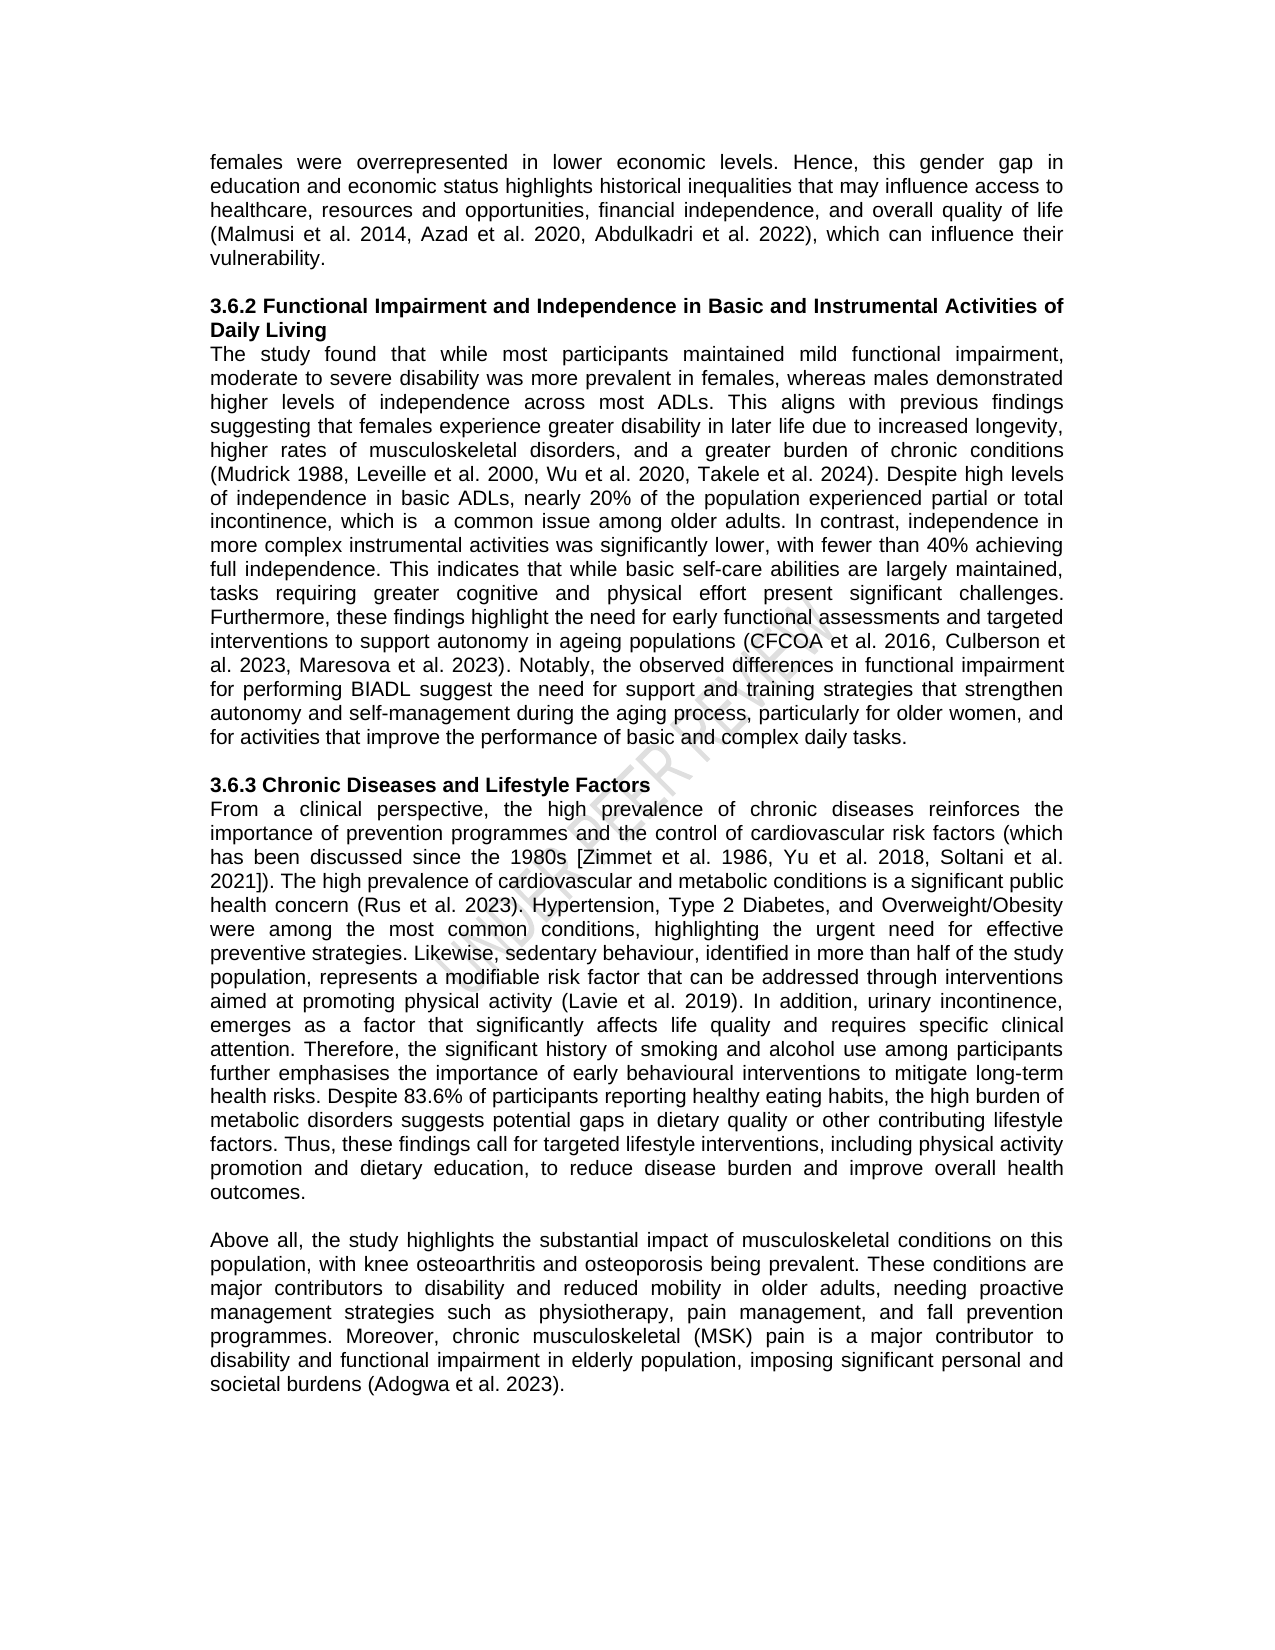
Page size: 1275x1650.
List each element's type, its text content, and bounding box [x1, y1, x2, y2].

text The study found that while most participants maintained mild functional impairment, moderate to severe disability was more prevalent in females, whereas males demonstrated higher levels of independence across most ADLs. This aligns with previous findings suggesting that females experience greater disability in later life due to increased longevity, higher rates of musculoskeletal disorders, and a greater burden of chronic conditions (Mudrick 1988, Leveille et al. 2000, Wu et al. 2020, Takele et al. 2024). Despite high levels of independence in basic ADLs, nearly 20% of the population experienced partial or total incontinence, which is a common issue among older adults. In contrast, independence in more complex instrumental activities was significantly lower, with fewer than 40% achieving full independence. This indicates that while basic self-care abilities are largely maintained, tasks requiring greater cognitive and physical effort present significant challenges. Furthermore, these findings highlight the need for early functional assessments and targeted interventions to support autonomy in ageing populations (CFCOA et al. 2016, Culberson et al. 2023, Maresova et al. 2023). Notably, the observed differences in functional impairment for performing BIADL suggest the need for support and training strategies that strengthen autonomy and self-management during the aging process, particularly for older women, and for activities that improve the performance of basic and complex daily tasks. [210, 342, 1065, 749]
text Above all, the study highlights the substantial impact of musculoskeletal conditions on this population, with knee osteoarthritis and osteoporosis being prevalent. These conditions are major contributors to disability and reduced mobility in older adults, needing proactive management strategies such as physiotherapy, pain management, and fall prevention programmes. Moreover, chronic musculoskeletal (MSK) pain is a major contributor to disability and functional impairment in elderly population, imposing significant personal and societal burdens (Adogwa et al. 2023). [210, 1228, 1065, 1396]
text 3.6.3 Chronic Diseases and Lifestyle Factors [210, 773, 1065, 797]
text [210, 150, 1065, 270]
text 3.6.2 Functional Impairment and Independence in Basic and Instrumental Activities of Daily Living [210, 294, 1065, 342]
text From a clinical perspective, the high prevalence of chronic diseases reinforces the importance of prevention programmes and the control of cardiovascular risk factors (which has been discussed since the 1980s [Zimmet et al. 1986, Yu et al. 2018, Soltani et al. 2021]). The high prevalence of cardiovascular and metabolic conditions is a significant public health concern (Rus et al. 2023). Hypertension, Type 2 Diabetes, and Overweight/Obesity were among the most common conditions, highlighting the urgent need for effective preventive strategies. Likewise, sedentary behaviour, identified in more than half of the study population, represents a modifiable risk factor that can be addressed through interventions aimed at promoting physical activity (Lavie et al. 2019). In addition, urinary incontinence, emerges as a factor that significantly affects life quality and requires specific clinical attention. Therefore, the significant history of smoking and alcohol use among participants further emphasises the importance of early behavioural interventions to mitigate long-term health risks. Despite 83.6% of participants reporting healthy eating habits, the high burden of metabolic disorders suggests potential gaps in dietary quality or other contributing lifestyle factors. Thus, these findings call for targeted lifestyle interventions, including physical activity promotion and dietary education, to reduce disease burden and improve overall health outcomes. [210, 797, 1065, 1204]
